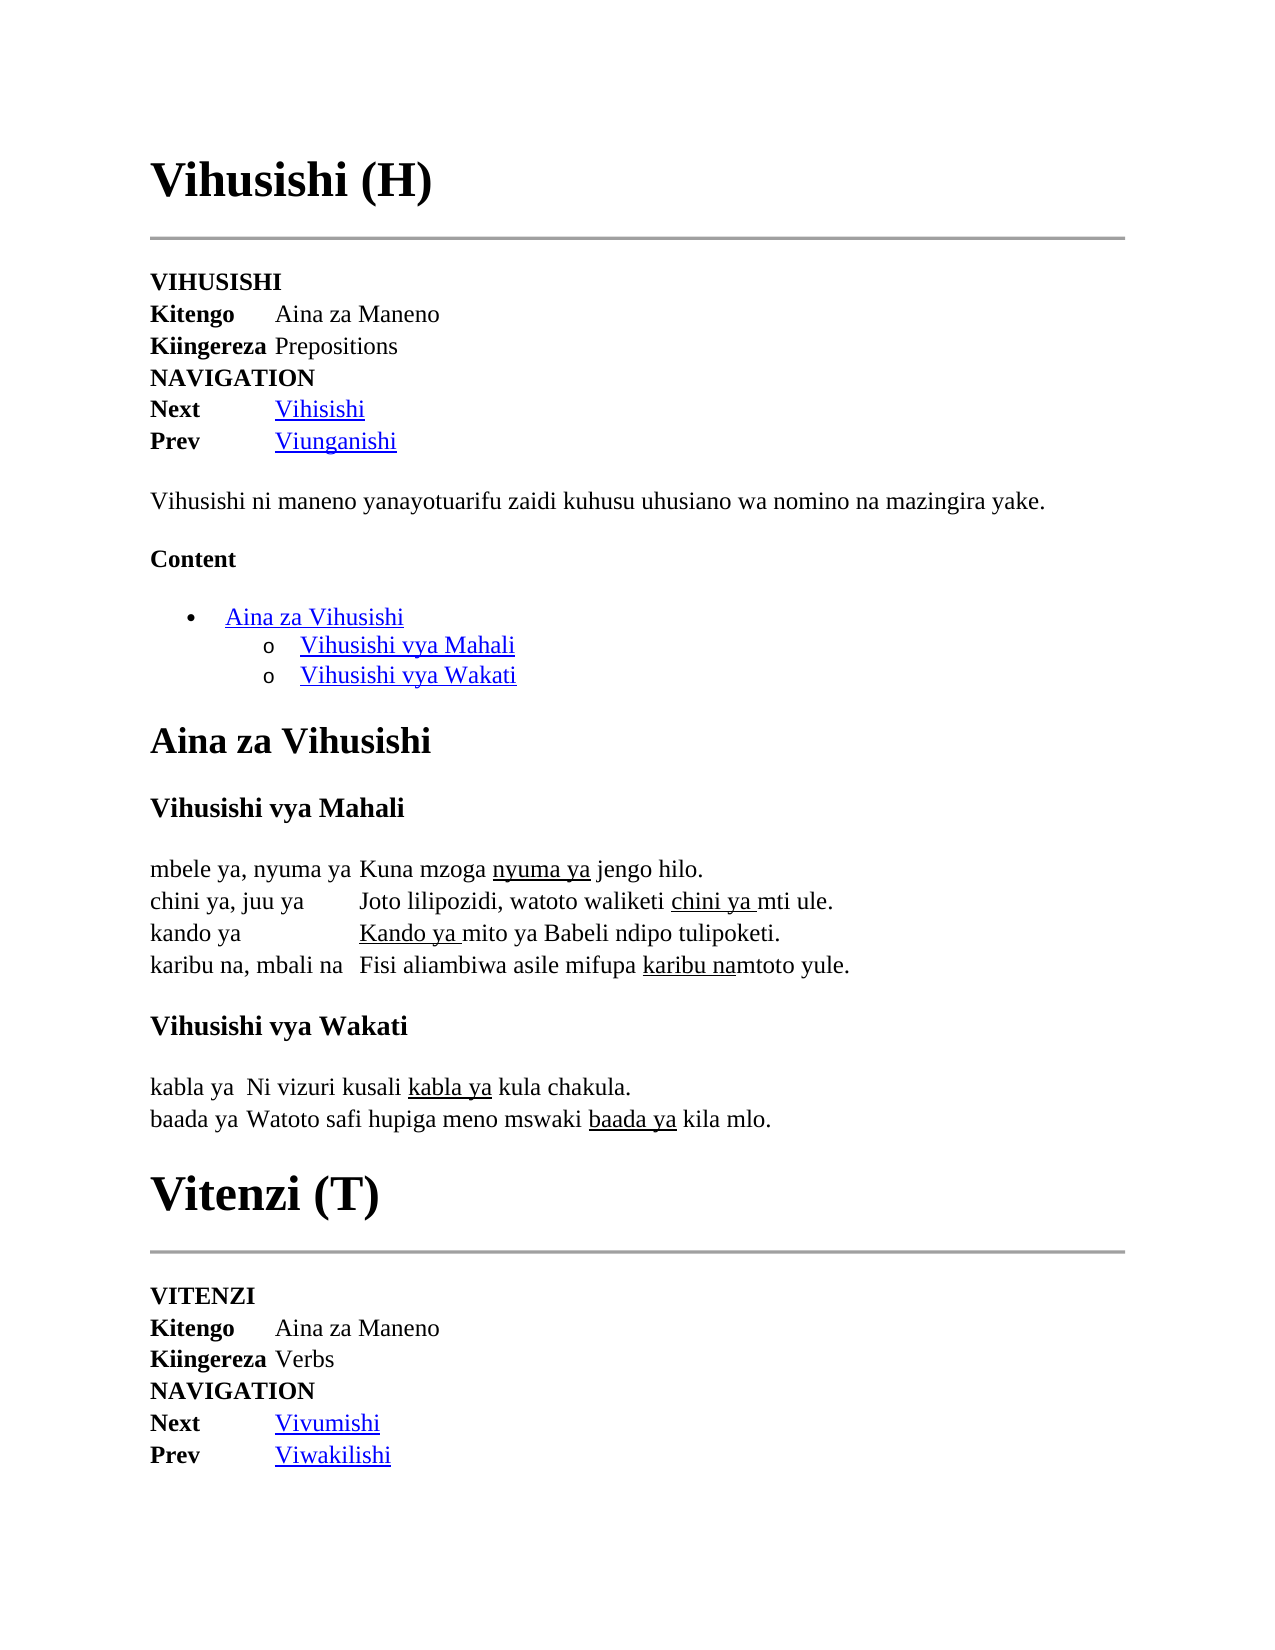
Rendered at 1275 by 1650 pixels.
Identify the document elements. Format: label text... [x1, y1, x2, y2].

text Content [150, 544, 1125, 572]
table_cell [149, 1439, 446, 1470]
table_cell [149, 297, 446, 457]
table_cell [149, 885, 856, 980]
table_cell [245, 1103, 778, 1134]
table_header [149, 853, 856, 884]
text Vihusishi (H) [150, 150, 1125, 207]
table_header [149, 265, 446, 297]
text Vihusishi ni maneno yanayotuarifu zaidi kuhusu uhusiano wa nomino na mazingira yake. [150, 486, 1125, 514]
list Vihusishi vya Mahali [262, 630, 1125, 660]
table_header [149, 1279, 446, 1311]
list Aina za Vihusishi [187, 602, 1125, 630]
text Aina za Vihusishi [150, 719, 1125, 762]
list Vihusishi vya Wakati [262, 660, 1125, 689]
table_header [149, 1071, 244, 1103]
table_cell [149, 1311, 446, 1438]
text Vihusishi vya Mahali [150, 791, 1125, 823]
text Vihusishi vya Wakati [150, 1009, 1125, 1042]
text Vitenzi (T) [150, 1164, 1125, 1221]
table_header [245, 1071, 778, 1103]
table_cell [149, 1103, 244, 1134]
